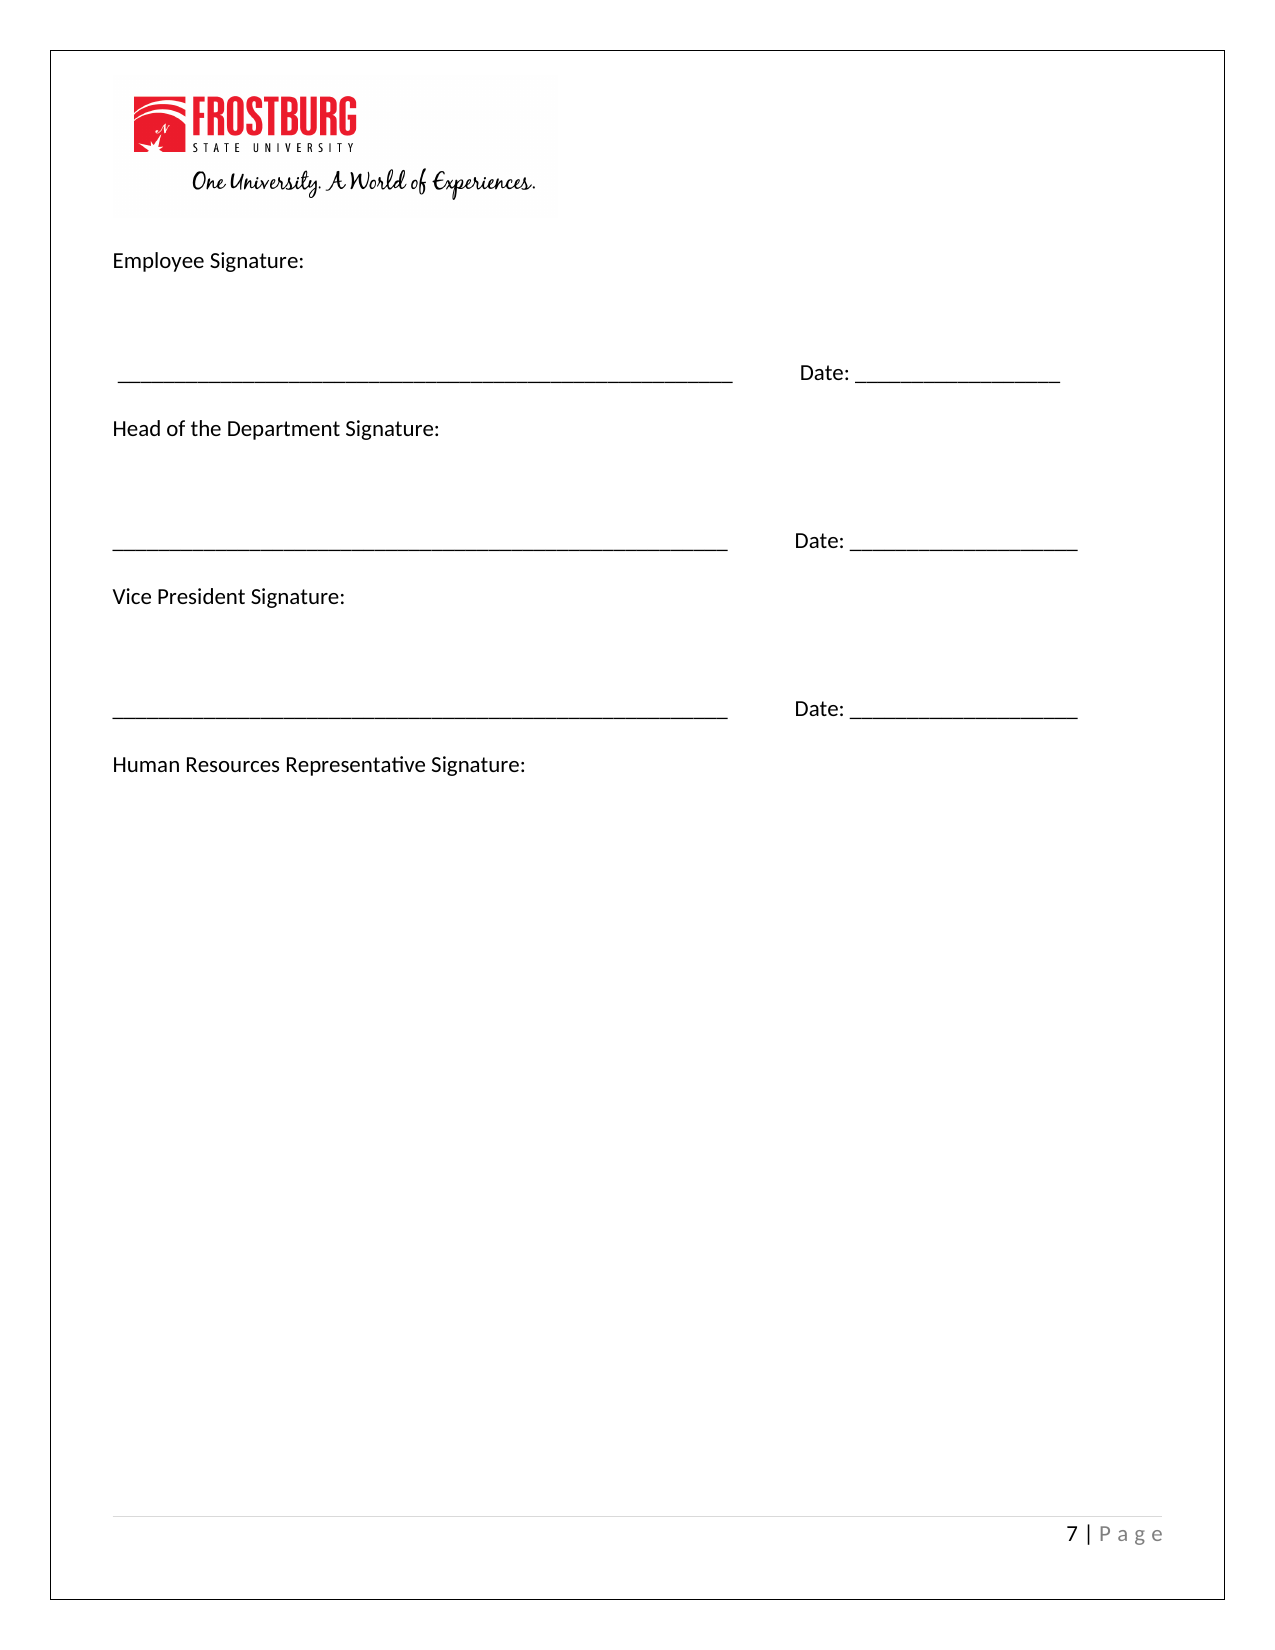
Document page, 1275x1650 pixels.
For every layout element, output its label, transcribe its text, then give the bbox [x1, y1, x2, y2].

text ______________________________________________________ Date: ____________________ [112, 526, 1162, 554]
text Head of the Department Signature: [112, 414, 1162, 442]
text ______________________________________________________ Date: __________________ [112, 358, 1162, 386]
text ______________________________________________________ Date: ____________________ [112, 694, 1162, 722]
text Employee Signature: [112, 246, 1162, 274]
picture [112, 75, 558, 218]
text Vice President Signature: [112, 582, 1162, 610]
text Human Resources Representative Signature: [112, 750, 1162, 778]
